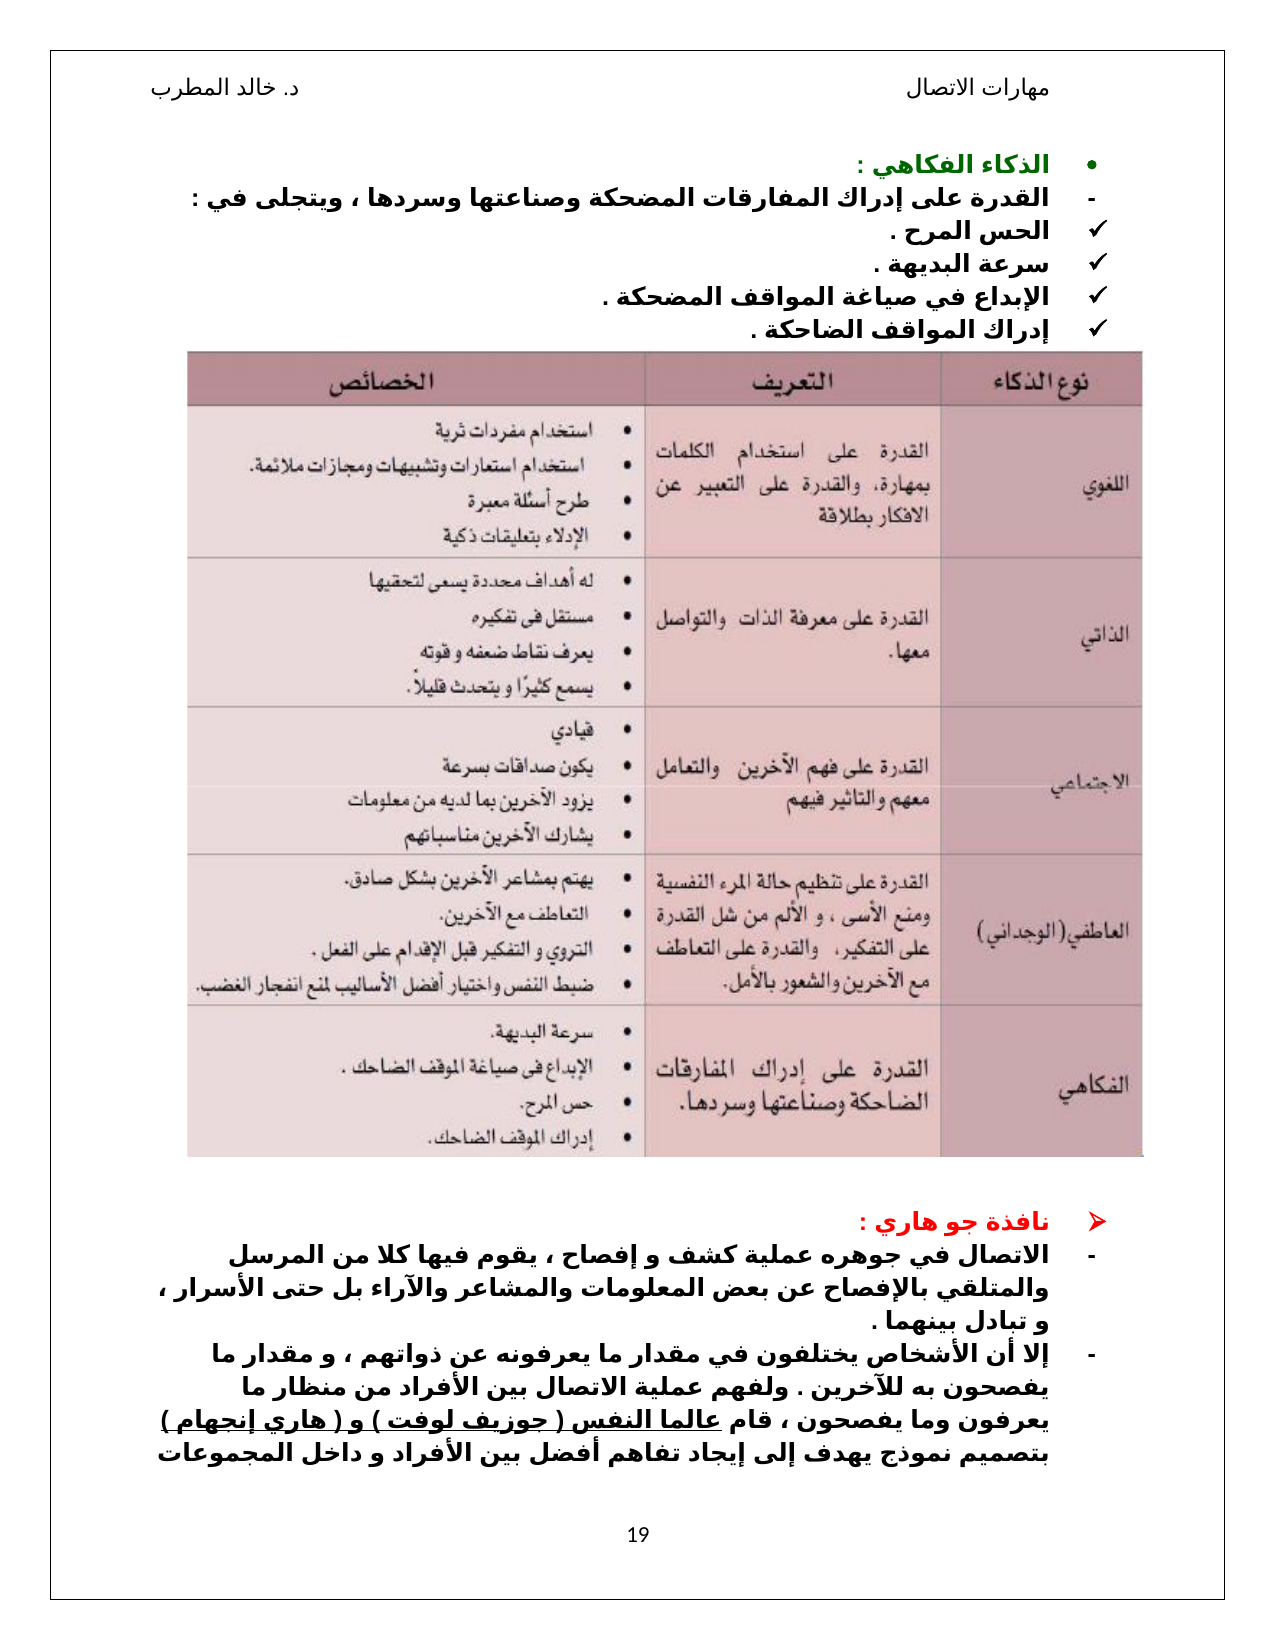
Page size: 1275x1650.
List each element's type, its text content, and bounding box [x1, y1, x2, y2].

list الذكاء الفكاهي : [150, 150, 1087, 179]
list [150, 1339, 1087, 1467]
list نافذة جو هاري : [150, 1207, 1087, 1236]
list سرعة البديهة . [150, 249, 1087, 278]
list الاتصال في جوهره عملية كشف و إفصاح ، يقوم فيها كلا من المرسل والمتلقي بالإفصاح عن بعض المعلومات والمشاعر والآراء بل حتى الأسرار ، و تبادل بينهما . [150, 1240, 1087, 1335]
list القدرة على إدراك المفارقات المضحكة وصناعتها وسردها ، ويتجلى في : [150, 183, 1087, 212]
list إدراك المواقف الضاحكة . [150, 316, 1087, 344]
picture [187, 350, 1144, 1157]
list الإبداع في صياغة المواقف المضحكة . [150, 282, 1087, 311]
list الحس المرح . [150, 216, 1087, 245]
